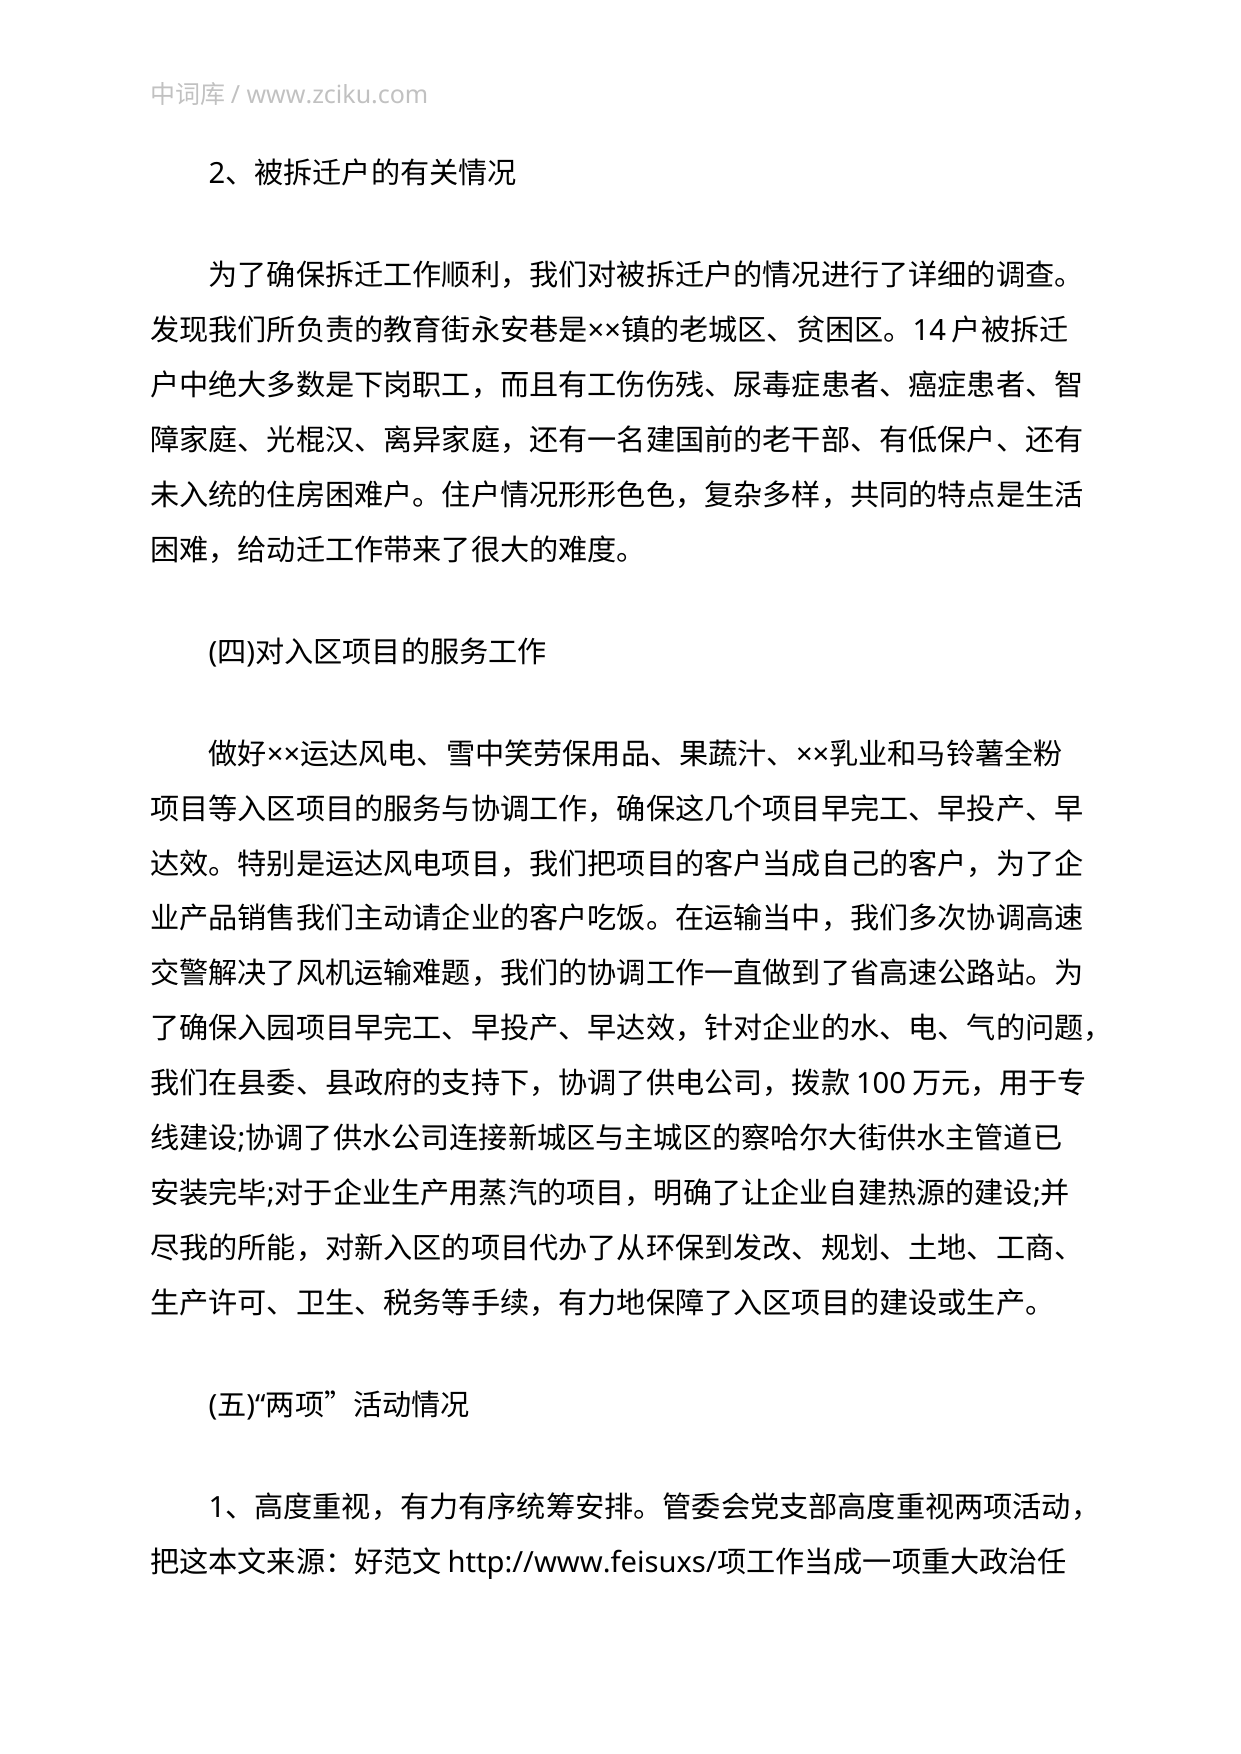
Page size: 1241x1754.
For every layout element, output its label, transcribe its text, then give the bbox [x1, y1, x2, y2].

text 做好××运达风电、雪中笑劳保用品、果蔬汁、××乳业和马铃薯全粉项目等入区项目的服务与协调工作，确保这几个项目早完工、早投产、早达效。特别是运达风电项目，我们把项目的客户当成自己的客户，为了企业产品销售我们主动请企业的客户吃饭。在运输当中，我们多次协调高速交警解决了风机运输难题，我们的协调工作一直做到了省高速公路站。为了确保入园项目早完工、早投产、早达效，针对企业的水、电、气的问题，我们在县委、县政府的支持下，协调了供电公司，拨款100万元，用于专线建设;协调了供水公司连接新城区与主城区的察哈尔大街供水主管道已安装完毕;对于企业生产用蒸汽的项目，明确了让企业自建热源的建设;并尽我的所能，对新入区的项目代办了从环保到发改、规划、土地、工商、生产许可、卫生、税务等手续，有力地保障了入区项目的建设或生产。 [150, 730, 1090, 1322]
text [150, 1483, 1090, 1581]
text (五)“两项”活动情况 [150, 1381, 1090, 1424]
text (四)对入区项目的服务工作 [150, 628, 1090, 671]
text 为了确保拆迁工作顺利，我们对被拆迁户的情况进行了详细的调查。发现我们所负责的教育街永安巷是××镇的老城区、贫困区。14户被拆迁户中绝大多数是下岗职工，而且有工伤伤残、尿毒症患者、癌症患者、智障家庭、光棍汉、离异家庭，还有一名建国前的老干部、有低保户、还有未入统的住房困难户。住户情况形形色色，复杂多样，共同的特点是生活困难，给动迁工作带来了很大的难度。 [150, 252, 1090, 569]
text 2、被拆迁户的有关情况 [150, 150, 1090, 192]
